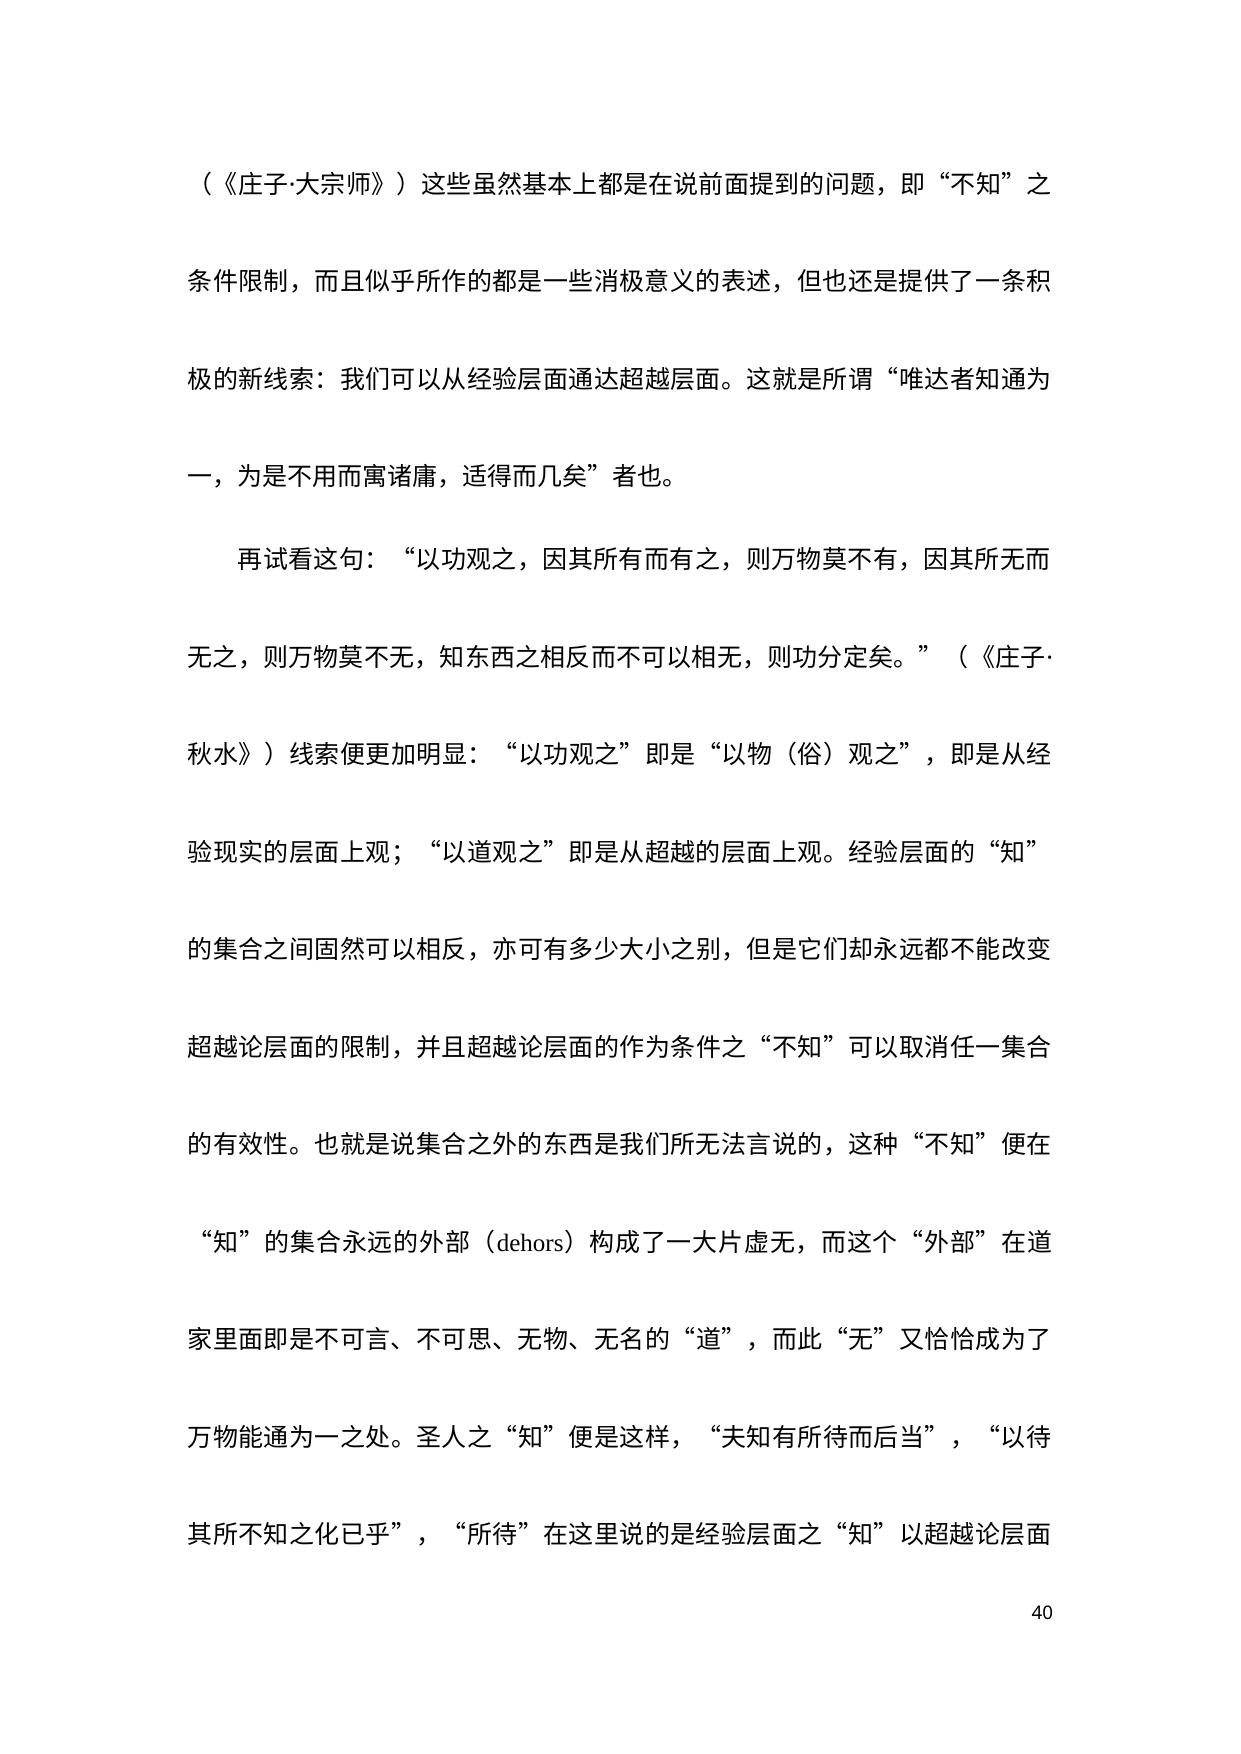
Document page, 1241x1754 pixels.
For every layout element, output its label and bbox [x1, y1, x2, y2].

text [187, 150, 1053, 507]
text [187, 526, 1053, 1566]
